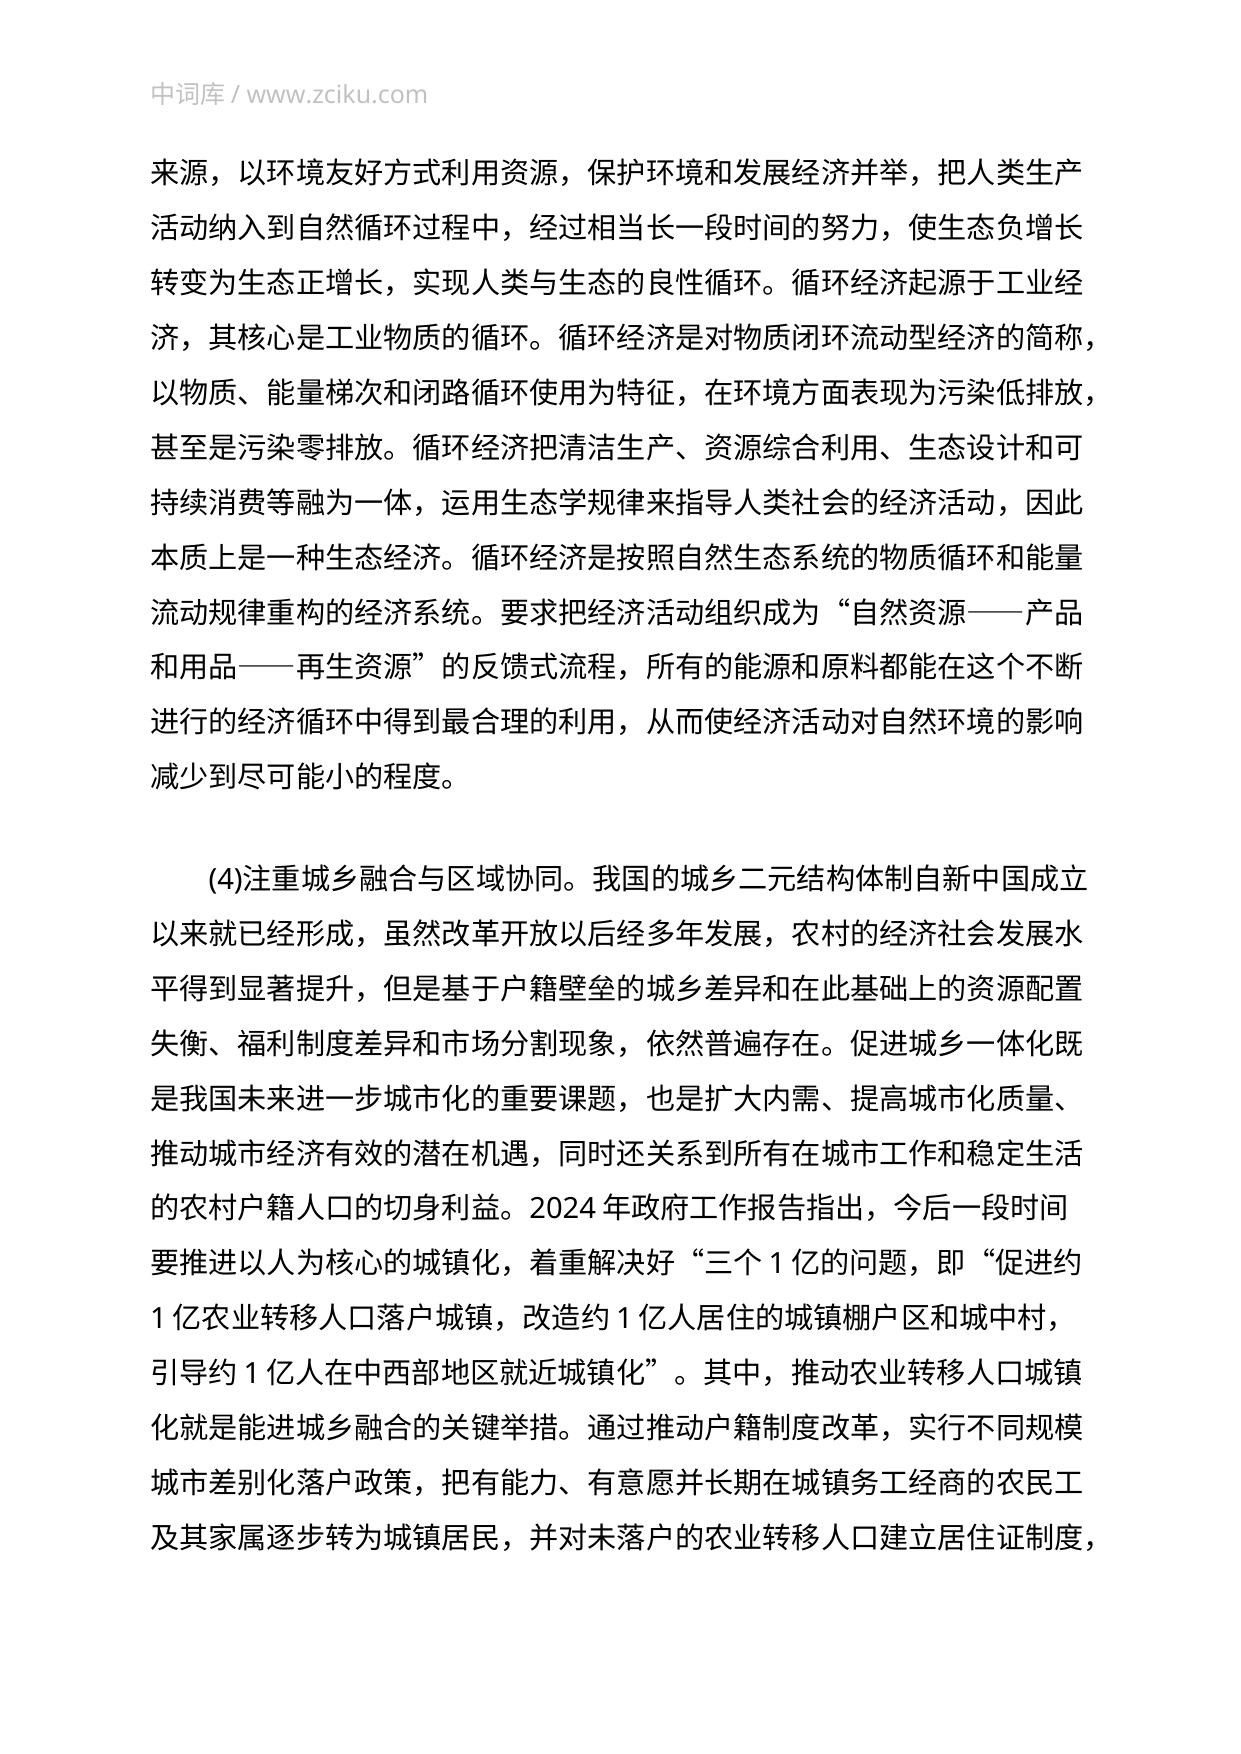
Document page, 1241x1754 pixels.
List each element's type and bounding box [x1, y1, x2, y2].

text [150, 150, 1090, 796]
text [150, 856, 1090, 1557]
